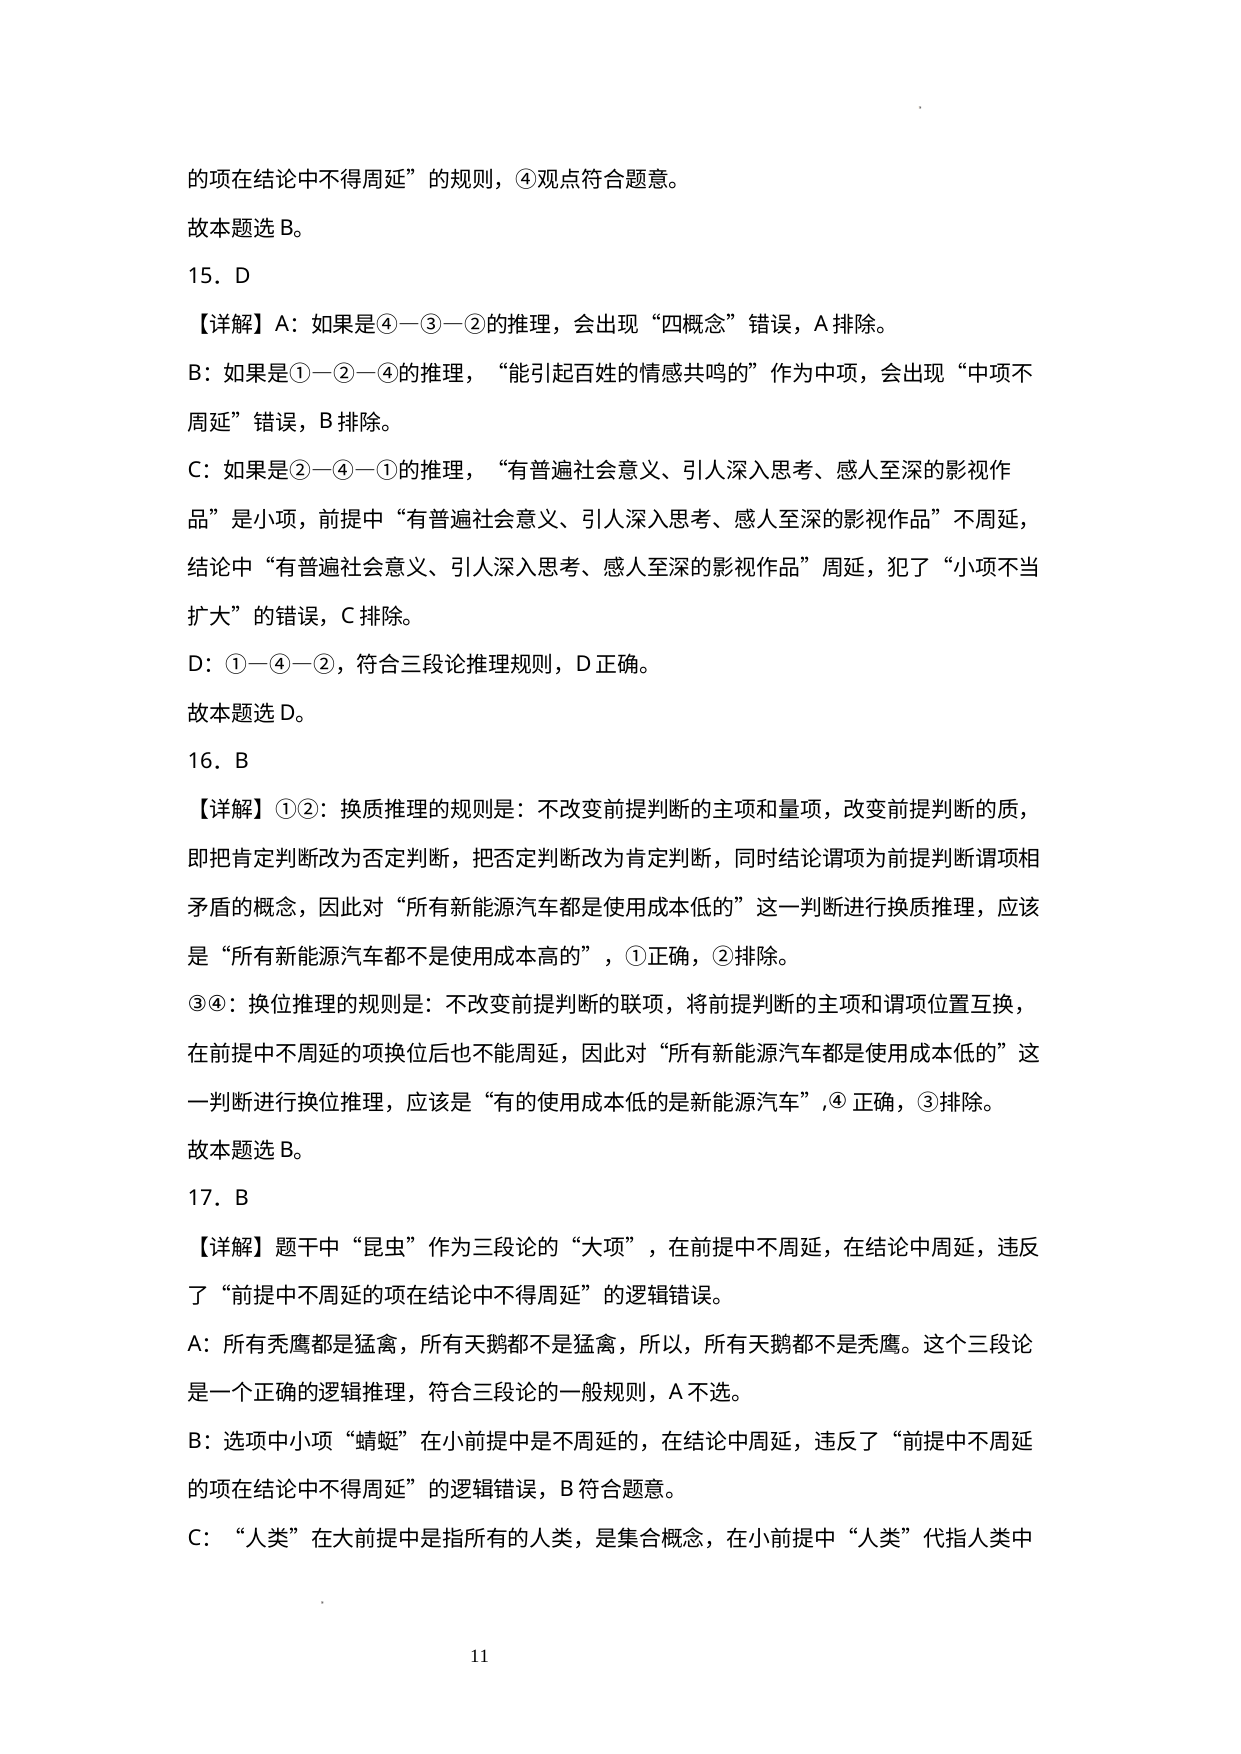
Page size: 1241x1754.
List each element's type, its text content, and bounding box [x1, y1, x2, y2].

text C：如果是②—④—①的推理，“有普遍社会意义、引人深入思考、感人至深的影视作品”是小项，前提中“有普遍社会意义、引人深入思考、感人至深的影视作品”不周延，结论中“有普遍社会意义、引人深入思考、感人至深的影视作品”周延，犯了“小项不当扩大”的错误，C排除。 [187, 452, 1053, 631]
text 故本题选B。 [187, 210, 1053, 243]
text A：所有秃鹰都是猛禽，所有天鹅都不是猛禽，所以，所有天鹅都不是秃鹰。这个三段论是一个正确的逻辑推理，符合三段论的一般规则，A不选。 [187, 1326, 1053, 1407]
text 【详解】①②：换质推理的规则是：不改变前提判断的主项和量项，改变前提判断的质，即把肯定判断改为否定判断，把否定判断改为肯定判断，同时结论谓项为前提判断谓项相矛盾的概念，因此对“所有新能源汽车都是使用成本低的”这一判断进行换质推理，应该是“所有新能源汽车都不是使用成本高的”，①正确，②排除。 [187, 792, 1053, 971]
text 故本题选D。 [187, 695, 1053, 728]
text 【详解】题干中“昆虫”作为三段论的“大项”，在前提中不周延，在结论中周延，违反了“前提中不周延的项在结论中不得周延”的逻辑错误。 [187, 1229, 1053, 1310]
text B：如果是①—②—④的推理，“能引起百姓的情感共鸣的”作为中项，会出现“中项不周延”错误，B排除。 [187, 355, 1053, 437]
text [187, 162, 1053, 194]
text D：①—④—②，符合三段论推理规则，D正确。 [187, 647, 1053, 679]
text 15．D [187, 259, 1053, 291]
text ③④：换位推理的规则是：不改变前提判断的联项，将前提判断的主项和谓项位置互换，在前提中不周延的项换位后也不能周延，因此对“所有新能源汽车都是使用成本低的”这一判断进行换位推理，应该是“有的使用成本低的是新能源汽车”,④正确，③排除。 [187, 987, 1053, 1117]
text 故本题选B。 [187, 1132, 1053, 1165]
text 17．B [187, 1181, 1053, 1213]
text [187, 1520, 1053, 1553]
text 16．B [187, 744, 1053, 776]
text B：选项中小项“蜻蜓”在小前提中是不周延的，在结论中周延，违反了“前提中不周延的项在结论中不得周延”的逻辑错误，B符合题意。 [187, 1423, 1053, 1504]
text 【详解】A：如果是④—③—②的推理，会出现“四概念”错误，A排除。 [187, 307, 1053, 339]
